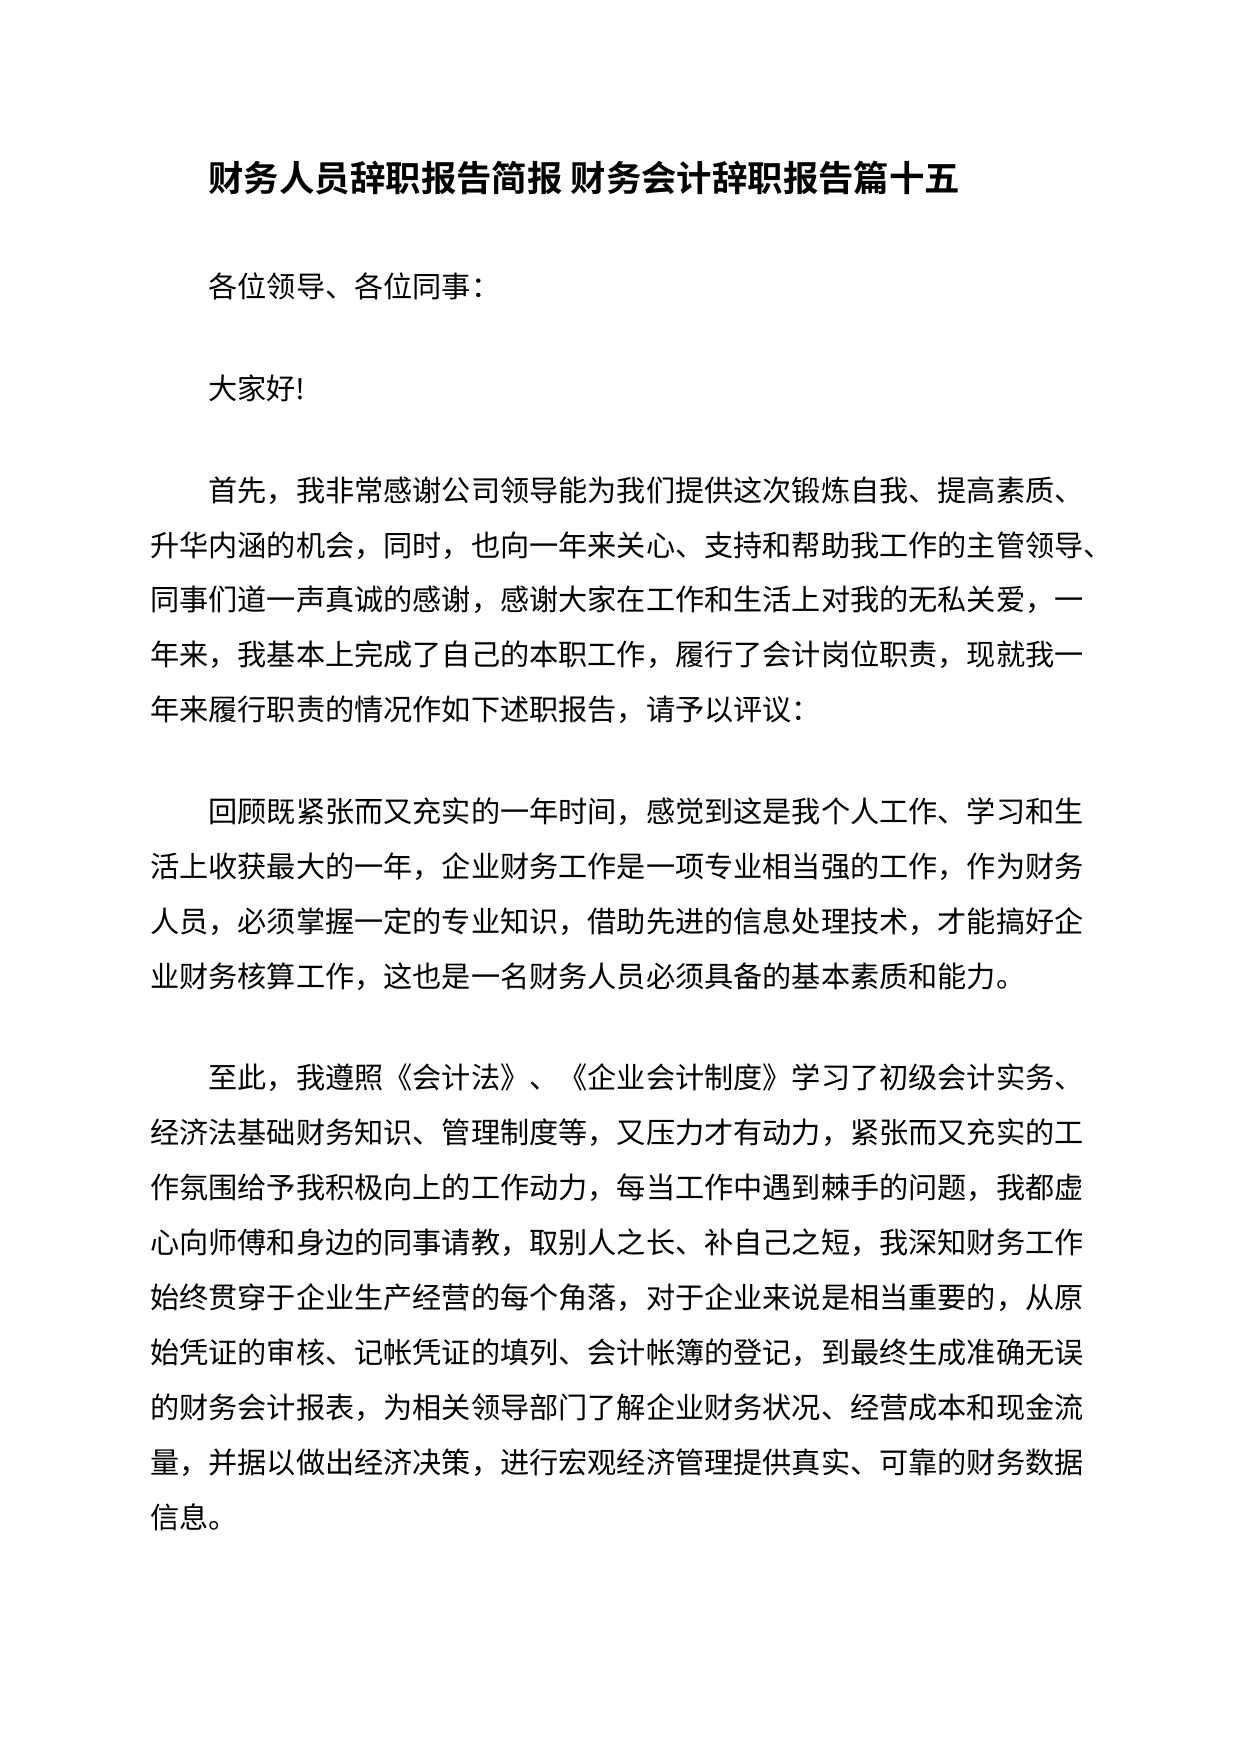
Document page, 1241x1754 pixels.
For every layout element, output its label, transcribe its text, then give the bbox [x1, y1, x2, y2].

text 各位领导、各位同事： [150, 263, 1090, 306]
text 首先，我非常感谢公司领导能为我们提供这次锻炼自我、提高素质、升华内涵的机会，同时，也向一年来关心、支持和帮助我工作的主管领导、同事们道一声真诚的感谢，感谢大家在工作和生活上对我的无私关爱，一年来，我基本上完成了自己的本职工作，履行了会计岗位职责，现就我一年来履行职责的情况作如下述职报告，请予以评议： [150, 467, 1090, 729]
text 大家好! [150, 365, 1090, 408]
text 财务人员辞职报告简报 财务会计辞职报告篇十五 [150, 150, 1090, 201]
text 至此，我遵照《会计法》、《企业会计制度》学习了初级会计实务、经济法基础财务知识、管理制度等，又压力才有动力，紧张而又充实的工作氛围给予我积极向上的工作动力，每当工作中遇到棘手的问题，我都虚心向师傅和身边的同事请教，取别人之长、补自己之短，我深知财务工作始终贯穿于企业生产经营的每个角落，对于企业来说是相当重要的，从原始凭证的审核、记帐凭证的填列、会计帐簿的登记，到最终生成准确无误的财务会计报表，为相关领导部门了解企业财务状况、经营成本和现金流量，并据以做出经济决策，进行宏观经济管理提供真实、可靠的财务数据信息。 [150, 1055, 1090, 1536]
text 回顾既紧张而又充实的一年时间，感觉到这是我个人工作、学习和生活上收获最大的一年，企业财务工作是一项专业相当强的工作，作为财务人员，必须掌握一定的专业知识，借助先进的信息处理技术，才能搞好企业财务核算工作，这也是一名财务人员必须具备的基本素质和能力。 [150, 788, 1090, 996]
